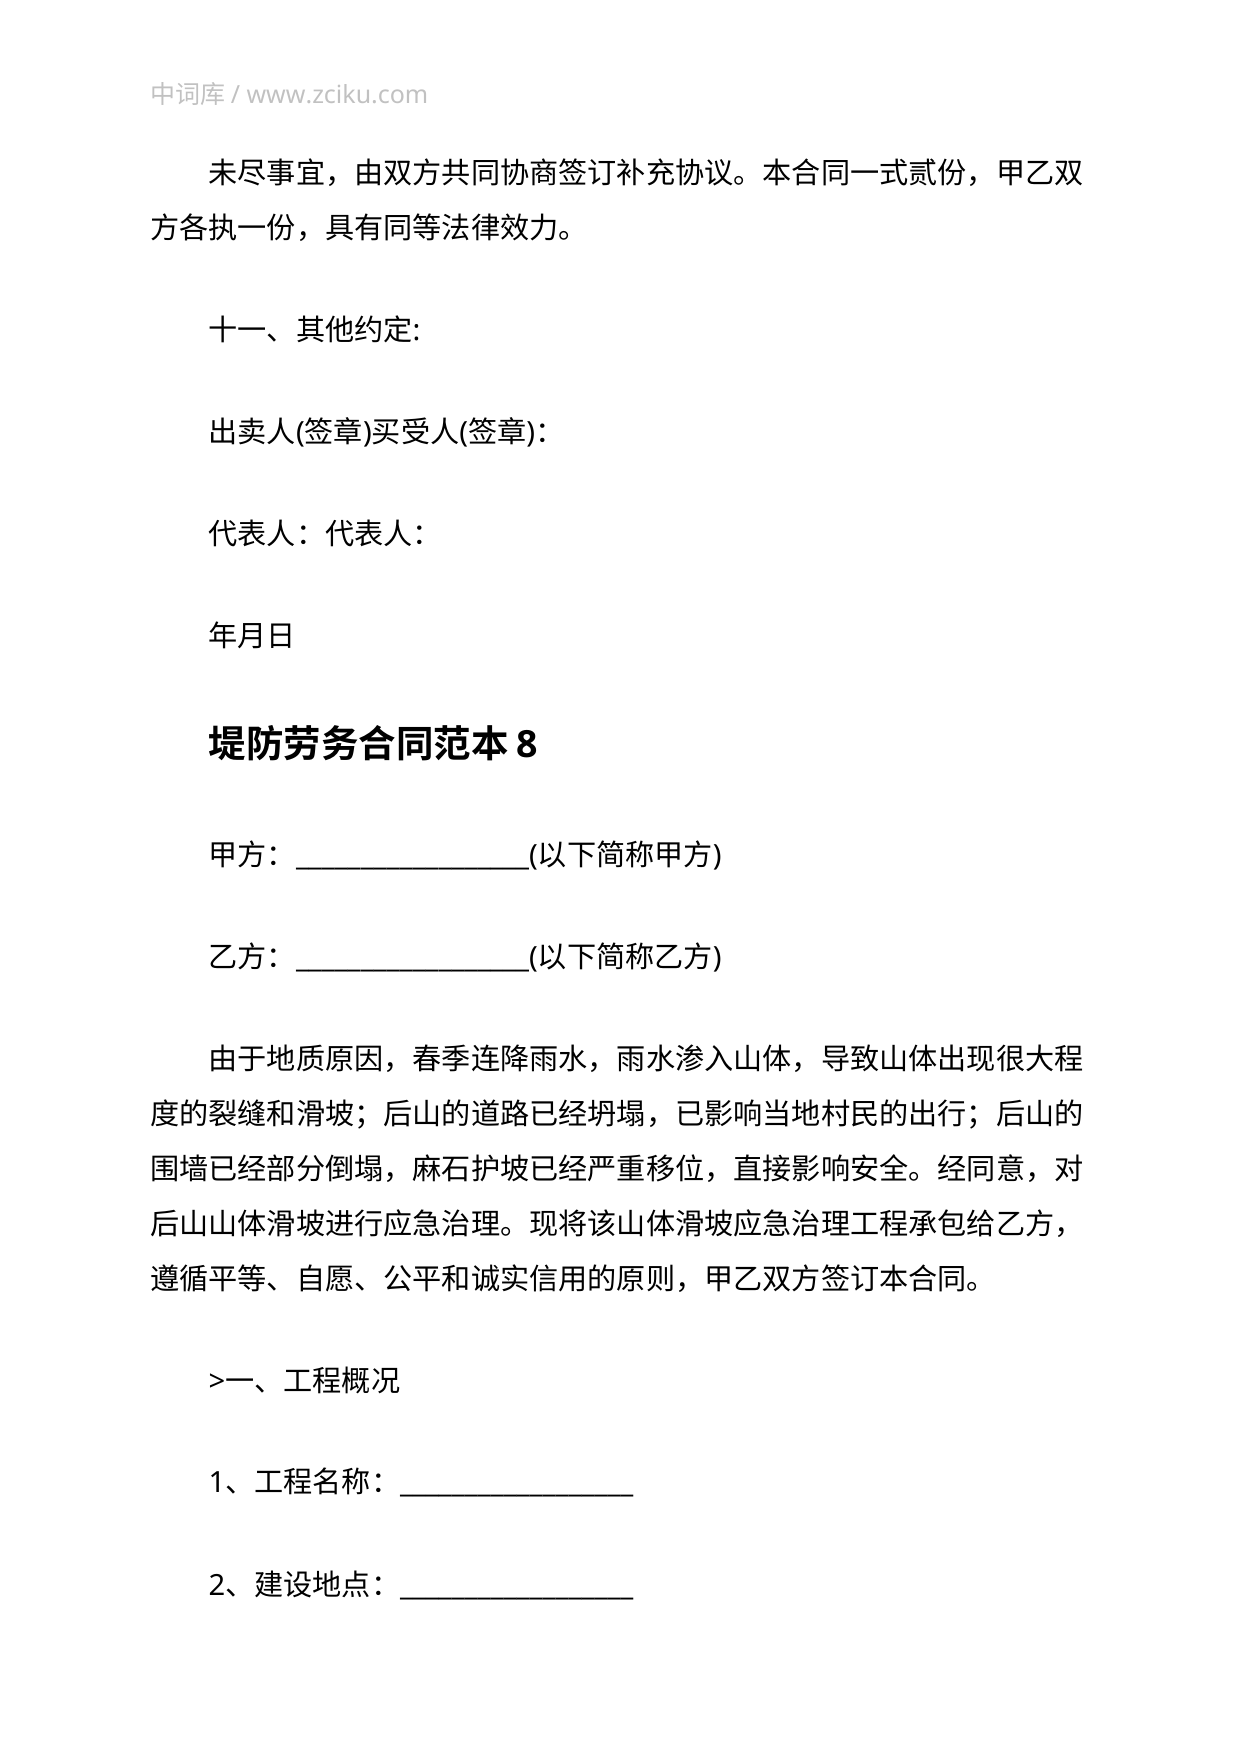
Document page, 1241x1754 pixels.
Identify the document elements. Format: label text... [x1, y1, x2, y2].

text >一、工程概况 [150, 1357, 1090, 1399]
text 出卖人(签章)买受人(签章)： [150, 409, 1090, 451]
text 未尽事宜，由双方共同协商签订补充协议。本合同一式贰份，甲乙双方各执一份，具有同等法律效力。 [150, 150, 1090, 247]
text 2、建设地点：__________________ [150, 1561, 1090, 1603]
text 代表人：代表人： [150, 511, 1090, 553]
text 十一、其他约定: [150, 307, 1090, 349]
text 年月日 [150, 612, 1090, 655]
text 乙方：__________________(以下简称乙方) [150, 934, 1090, 976]
text 1、工程名称：__________________ [150, 1459, 1090, 1501]
text 甲方：__________________(以下简称甲方) [150, 832, 1090, 874]
text 堤防劳务合同范本8 [150, 714, 1090, 769]
text 由于地质原因，春季连降雨水，雨水渗入山体，导致山体出现很大程度的裂缝和滑坡；后山的道路已经坍塌，已影响当地村民的出行；后山的围墙已经部分倒塌，麻石护坡已经严重移位，直接影响安全。经同意，对后山山体滑坡进行应急治理。现将该山体滑坡应急治理工程承包给乙方，遵循平等、自愿、公平和诚实信用的原则，甲乙双方签订本合同。 [150, 1036, 1090, 1298]
